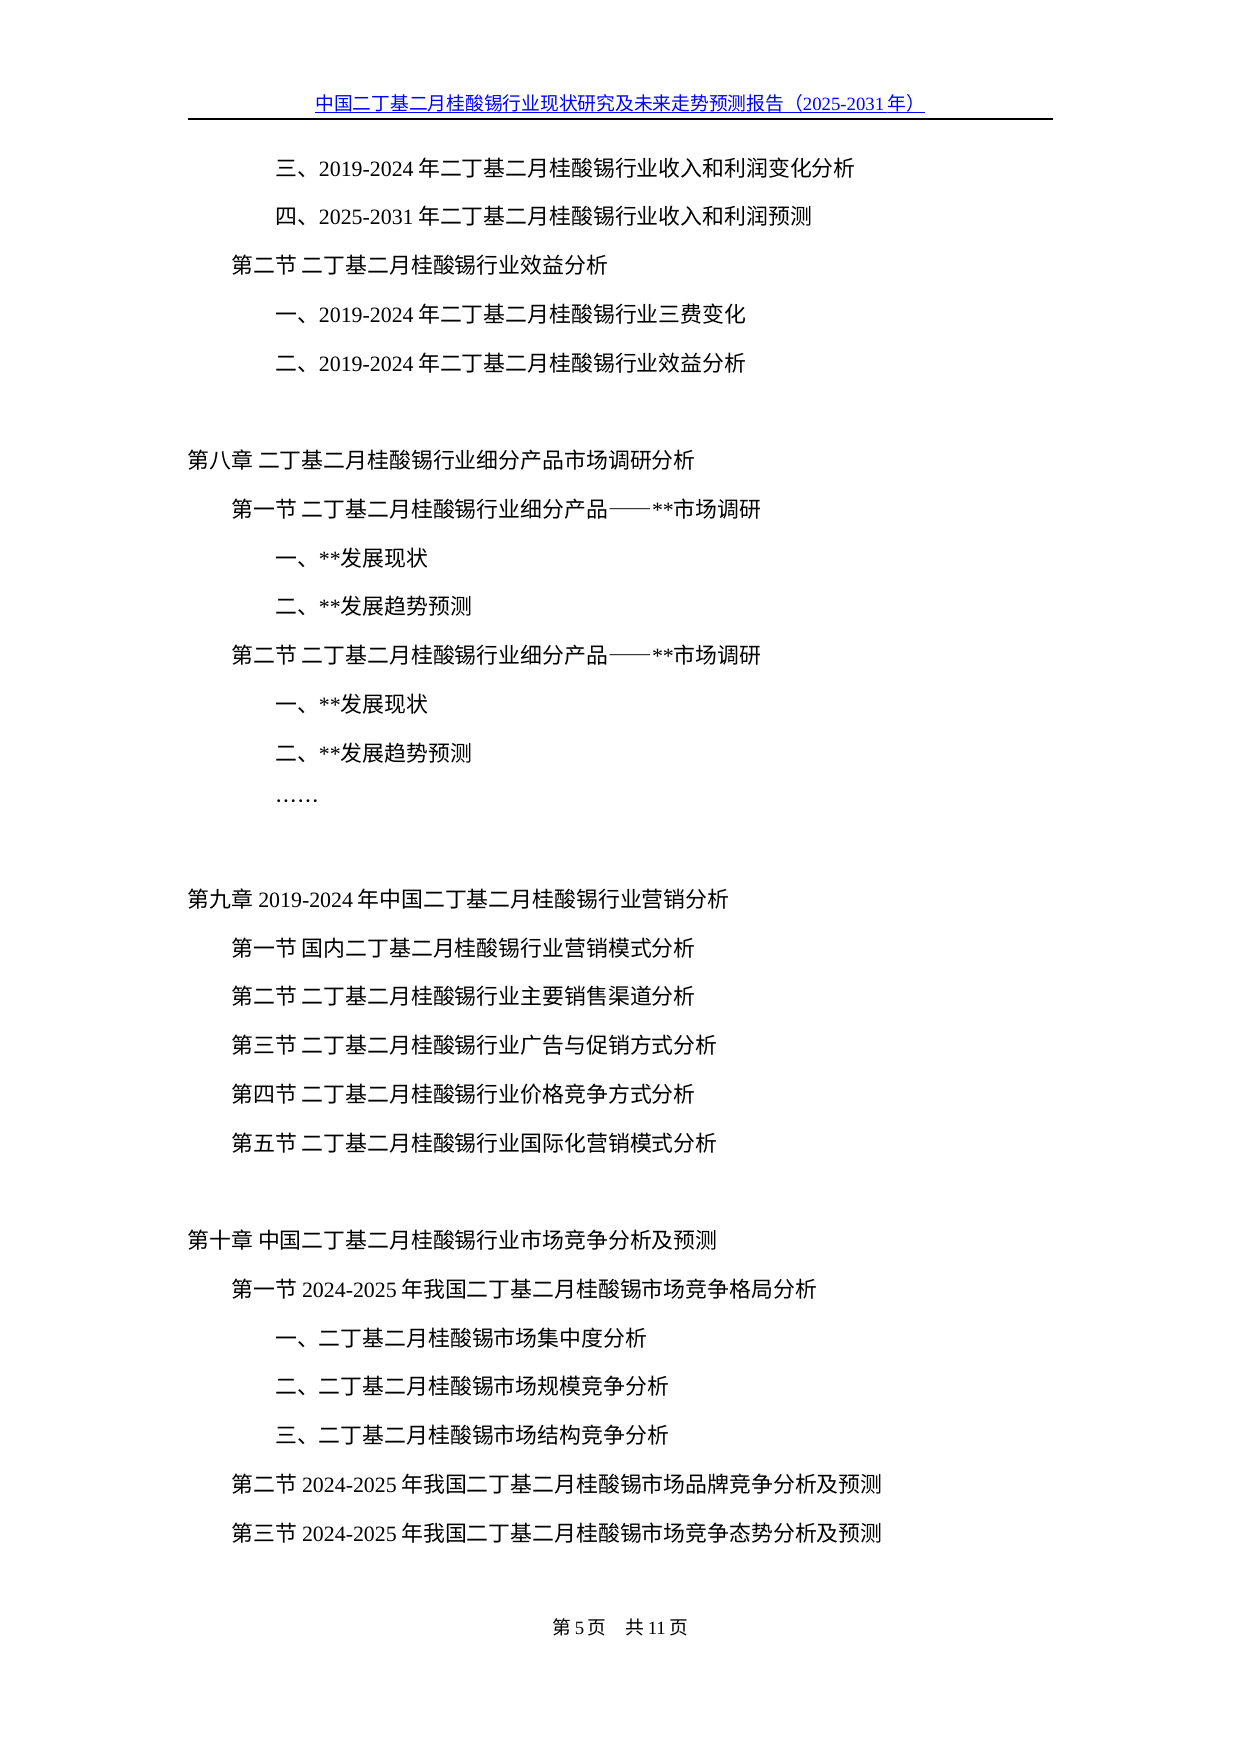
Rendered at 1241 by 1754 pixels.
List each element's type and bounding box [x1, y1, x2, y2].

text [187, 150, 1053, 1548]
